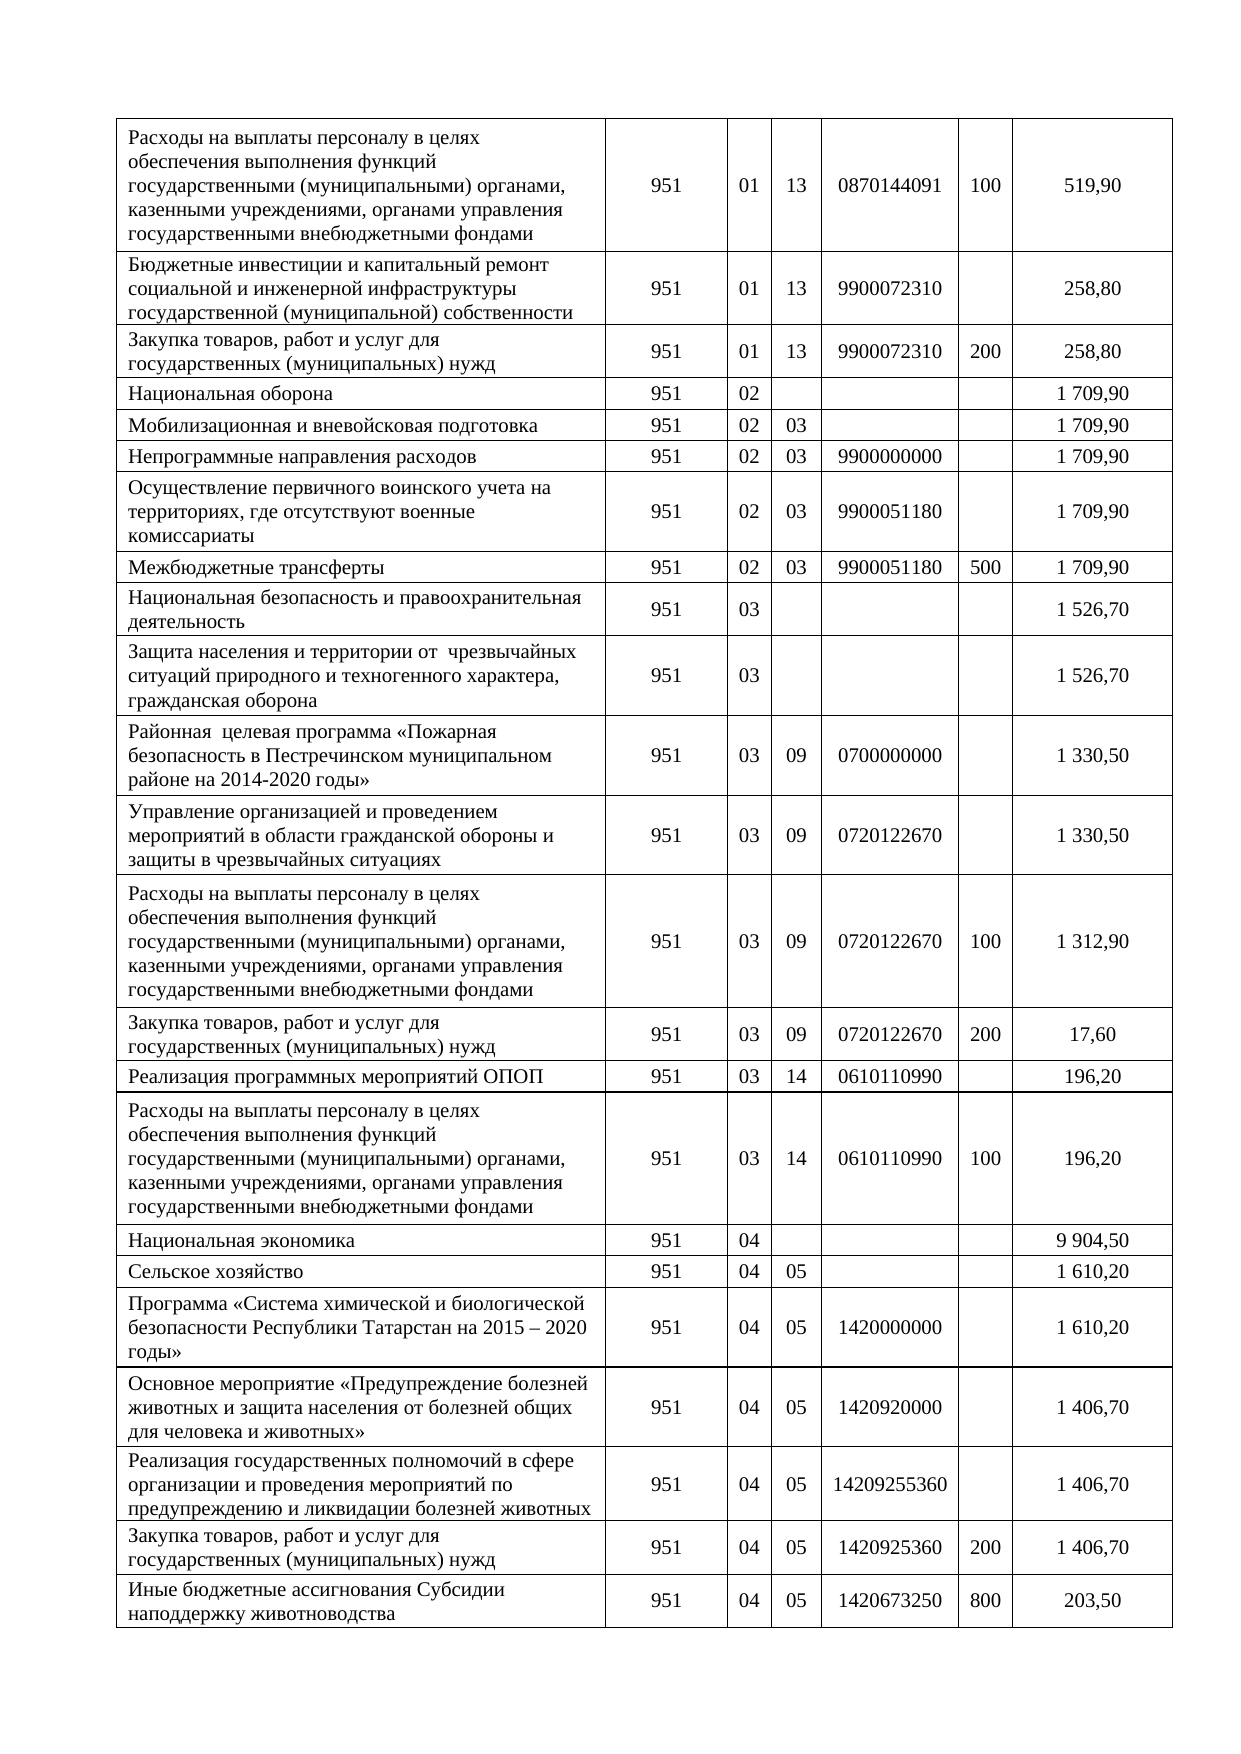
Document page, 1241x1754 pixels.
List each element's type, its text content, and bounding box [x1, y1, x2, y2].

table_cell [959, 1288, 1012, 1366]
table_cell 04 [728, 1521, 771, 1573]
table_cell 9900051180 [822, 472, 958, 551]
table_cell 951 [606, 716, 727, 794]
table_cell 1 330,50 [1013, 716, 1172, 794]
table_cell Закупка товаров, работ и услуг для государственных (муниципальных) нужд [117, 325, 605, 377]
table_cell Национальная безопасность и правоохранительная деятельность [117, 583, 605, 635]
table_cell 0720122670 [822, 875, 958, 1007]
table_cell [117, 1521, 605, 1573]
table_cell 1 610,20 [1013, 1256, 1172, 1287]
table_cell [959, 252, 1012, 324]
table_cell 1 526,70 [1013, 636, 1172, 715]
table_cell [822, 410, 958, 440]
table_cell Защита населения и территории от чрезвычайных ситуаций природного и техногенного характера, гражданская оборона [117, 636, 605, 715]
table_cell Программа «Система химической и биологической безопасности Республики Татарстан на 2015 – 2020 годы» [117, 1288, 605, 1366]
table_cell 951 [606, 378, 727, 408]
table_cell 1 312,90 [1013, 875, 1172, 1007]
table_cell 951 [606, 441, 727, 471]
table_cell Национальная экономика [117, 1225, 605, 1255]
table_cell 03 [728, 583, 771, 635]
table_cell 01 [728, 325, 771, 377]
table_cell 01 [728, 252, 771, 324]
table_cell 0610110990 [822, 1093, 958, 1224]
table_cell 04 [728, 1225, 771, 1255]
table_cell Расходы на выплаты персоналу в целях обеспечения выполнения функций государственными (муниципальными) органами, казенными учреждениями, органами управления государственными внебюджетными фондами [117, 119, 605, 251]
table_cell 02 [728, 441, 771, 471]
table_cell Районная целевая программа «Пожарная безопасность в Пестречинском муниципальном районе на 2014-2020 годы» [117, 716, 605, 794]
table_cell 03 [772, 552, 821, 582]
table_cell 519,90 [1013, 119, 1172, 251]
table_cell 0870144091 [822, 119, 958, 251]
table_cell 03 [728, 636, 771, 715]
table_cell 05 [772, 1521, 821, 1573]
table_cell 800 [959, 1575, 1012, 1627]
table_cell 196,20 [1013, 1093, 1172, 1224]
table_cell 01 [728, 119, 771, 251]
table_cell 03 [728, 796, 771, 874]
table_cell 1 709,90 [1013, 378, 1172, 408]
table_cell 05 [772, 1256, 821, 1287]
table_cell 100 [959, 875, 1012, 1007]
table_cell 02 [728, 410, 771, 440]
table_cell 17,60 [1013, 1008, 1172, 1060]
table_cell 1 709,90 [1013, 472, 1172, 551]
table_cell 0720122670 [822, 796, 958, 874]
table_cell 09 [772, 796, 821, 874]
table_cell Основное мероприятие «Предупреждение болезней животных и защита населения от болезней общих для человека и животных» [117, 1368, 605, 1446]
table_cell [772, 378, 821, 408]
table_cell 1 406,70 [1013, 1368, 1172, 1446]
table_cell 13 [772, 252, 821, 324]
table_cell 951 [606, 472, 727, 551]
table_cell Реализация программных мероприятий ОПОП [117, 1061, 605, 1091]
table_cell 196,20 [1013, 1061, 1172, 1091]
table_cell 951 [606, 1093, 727, 1224]
table_cell 05 [772, 1575, 821, 1627]
table_cell [959, 716, 1012, 794]
table_cell 03 [728, 1008, 771, 1060]
table_cell 0700000000 [822, 716, 958, 794]
table_cell 1 406,70 [1013, 1521, 1172, 1573]
table_cell [822, 378, 958, 408]
table_cell 09 [772, 716, 821, 794]
table_cell 05 [772, 1447, 821, 1520]
table_cell [959, 378, 1012, 408]
table_cell 02 [728, 378, 771, 408]
table_cell 951 [606, 1008, 727, 1060]
table_cell 1 709,90 [1013, 441, 1172, 471]
table_cell 04 [728, 1575, 771, 1627]
table_cell 100 [959, 1093, 1012, 1224]
table_cell 0720122670 [822, 1008, 958, 1060]
table_cell [959, 410, 1012, 440]
table_cell 05 [772, 1368, 821, 1446]
table_cell 951 [606, 1061, 727, 1091]
table_cell Закупка товаров, работ и услуг для государственных (муниципальных) нужд [117, 1008, 605, 1060]
table_cell [959, 796, 1012, 874]
table_cell 03 [728, 875, 771, 1007]
table_cell [959, 636, 1012, 715]
table_cell 951 [606, 583, 727, 635]
table_cell 09 [772, 875, 821, 1007]
table_cell Межбюджетные трансферты [117, 552, 605, 582]
table_cell 14209255360 [822, 1447, 958, 1520]
table_cell 200 [959, 325, 1012, 377]
table_cell 100 [959, 119, 1012, 251]
table_cell Реализация государственных полномочий в сфере организации и проведения мероприятий по предупреждению и ликвидации болезней животных [117, 1447, 605, 1520]
table_cell 05 [772, 1288, 821, 1366]
table_cell 02 [728, 552, 771, 582]
table_cell 200 [959, 1521, 1012, 1573]
table_cell Осуществление первичного воинского учета на территориях, где отсутствуют военные комиссариаты [117, 472, 605, 551]
table_cell 951 [606, 1225, 727, 1255]
table_cell [822, 1256, 958, 1287]
table_cell 9900072310 [822, 252, 958, 324]
table_cell 02 [728, 472, 771, 551]
table_cell 03 [772, 472, 821, 551]
table_cell [959, 1447, 1012, 1520]
table_cell 1420925360 [822, 1521, 958, 1573]
table_cell Управление организацией и проведением мероприятий в области гражданской обороны и защиты в чрезвычайных ситуациях [117, 796, 605, 874]
table_cell 14 [772, 1093, 821, 1224]
table_cell Иные бюджетные ассигнования Субсидии наподдержку животноводства [117, 1575, 605, 1627]
table_cell Расходы на выплаты персоналу в целях обеспечения выполнения функций государственными (муниципальными) органами, казенными учреждениями, органами управления государственными внебюджетными фондами [117, 1093, 605, 1224]
table_cell 951 [606, 325, 727, 377]
table_cell 03 [728, 1093, 771, 1224]
table_cell 03 [728, 716, 771, 794]
table_cell 258,80 [1013, 325, 1172, 377]
table_cell 04 [728, 1288, 771, 1366]
table_cell 1420920000 [822, 1368, 958, 1446]
table_cell Непрограммные направления расходов [117, 441, 605, 471]
table_cell Сельское хозяйство [117, 1256, 605, 1287]
table_cell 14 [772, 1061, 821, 1091]
table_cell 1 709,90 [1013, 552, 1172, 582]
table_cell 951 [606, 410, 727, 440]
table_cell 951 [606, 552, 727, 582]
table_cell 951 [606, 252, 727, 324]
table_cell 1 406,70 [1013, 1447, 1172, 1520]
table_cell 951 [606, 1575, 727, 1627]
table_cell 13 [772, 119, 821, 251]
table_cell 9900051180 [822, 552, 958, 582]
table_cell 04 [728, 1368, 771, 1446]
table_cell 9900072310 [822, 325, 958, 377]
table_cell 09 [772, 1008, 821, 1060]
table_cell 9900000000 [822, 441, 958, 471]
table_cell Бюджетные инвестиции и капитальный ремонт социальной и инженерной инфраструктуры государственной (муниципальной) собственности [117, 252, 605, 324]
table_cell 951 [606, 636, 727, 715]
table_cell 951 [606, 1521, 727, 1573]
table_cell 1420000000 [822, 1288, 958, 1366]
table_cell 03 [772, 441, 821, 471]
table_cell 9 904,50 [1013, 1225, 1172, 1255]
table_cell 951 [606, 1447, 727, 1520]
table_cell [959, 1256, 1012, 1287]
table_cell [772, 583, 821, 635]
table_cell Национальная оборона [117, 378, 605, 408]
table_cell 203,50 [1013, 1575, 1172, 1627]
table_cell 200 [959, 1008, 1012, 1060]
table_cell 951 [606, 875, 727, 1007]
table_cell Расходы на выплаты персоналу в целях обеспечения выполнения функций государственными (муниципальными) органами, казенными учреждениями, органами управления государственными внебюджетными фондами [117, 875, 605, 1007]
table_cell Мобилизационная и вневойсковая подготовка [117, 410, 605, 440]
table_cell 04 [728, 1447, 771, 1520]
table_cell 1 610,20 [1013, 1288, 1172, 1366]
table_cell [959, 1225, 1012, 1255]
table_cell 1420673250 [822, 1575, 958, 1627]
table_cell [959, 583, 1012, 635]
table_cell 1 709,90 [1013, 410, 1172, 440]
table_cell 0610110990 [822, 1061, 958, 1091]
table_cell [959, 1061, 1012, 1091]
table_cell 951 [606, 119, 727, 251]
table_cell 258,80 [1013, 252, 1172, 324]
table_cell 13 [772, 325, 821, 377]
table_cell [959, 1368, 1012, 1446]
table_cell [822, 583, 958, 635]
table_cell 500 [959, 552, 1012, 582]
table_cell [959, 472, 1012, 551]
table_cell 03 [772, 410, 821, 440]
table_cell [772, 1225, 821, 1255]
table_cell [822, 636, 958, 715]
table_cell [959, 441, 1012, 471]
table_cell 951 [606, 1368, 727, 1446]
table_cell 1 526,70 [1013, 583, 1172, 635]
table_cell 1 330,50 [1013, 796, 1172, 874]
table_cell [822, 1225, 958, 1255]
table_cell 951 [606, 1288, 727, 1366]
table_cell 03 [728, 1061, 771, 1091]
table_cell 04 [728, 1256, 771, 1287]
table_cell 951 [606, 1256, 727, 1287]
table_cell [772, 636, 821, 715]
table_cell 951 [606, 796, 727, 874]
